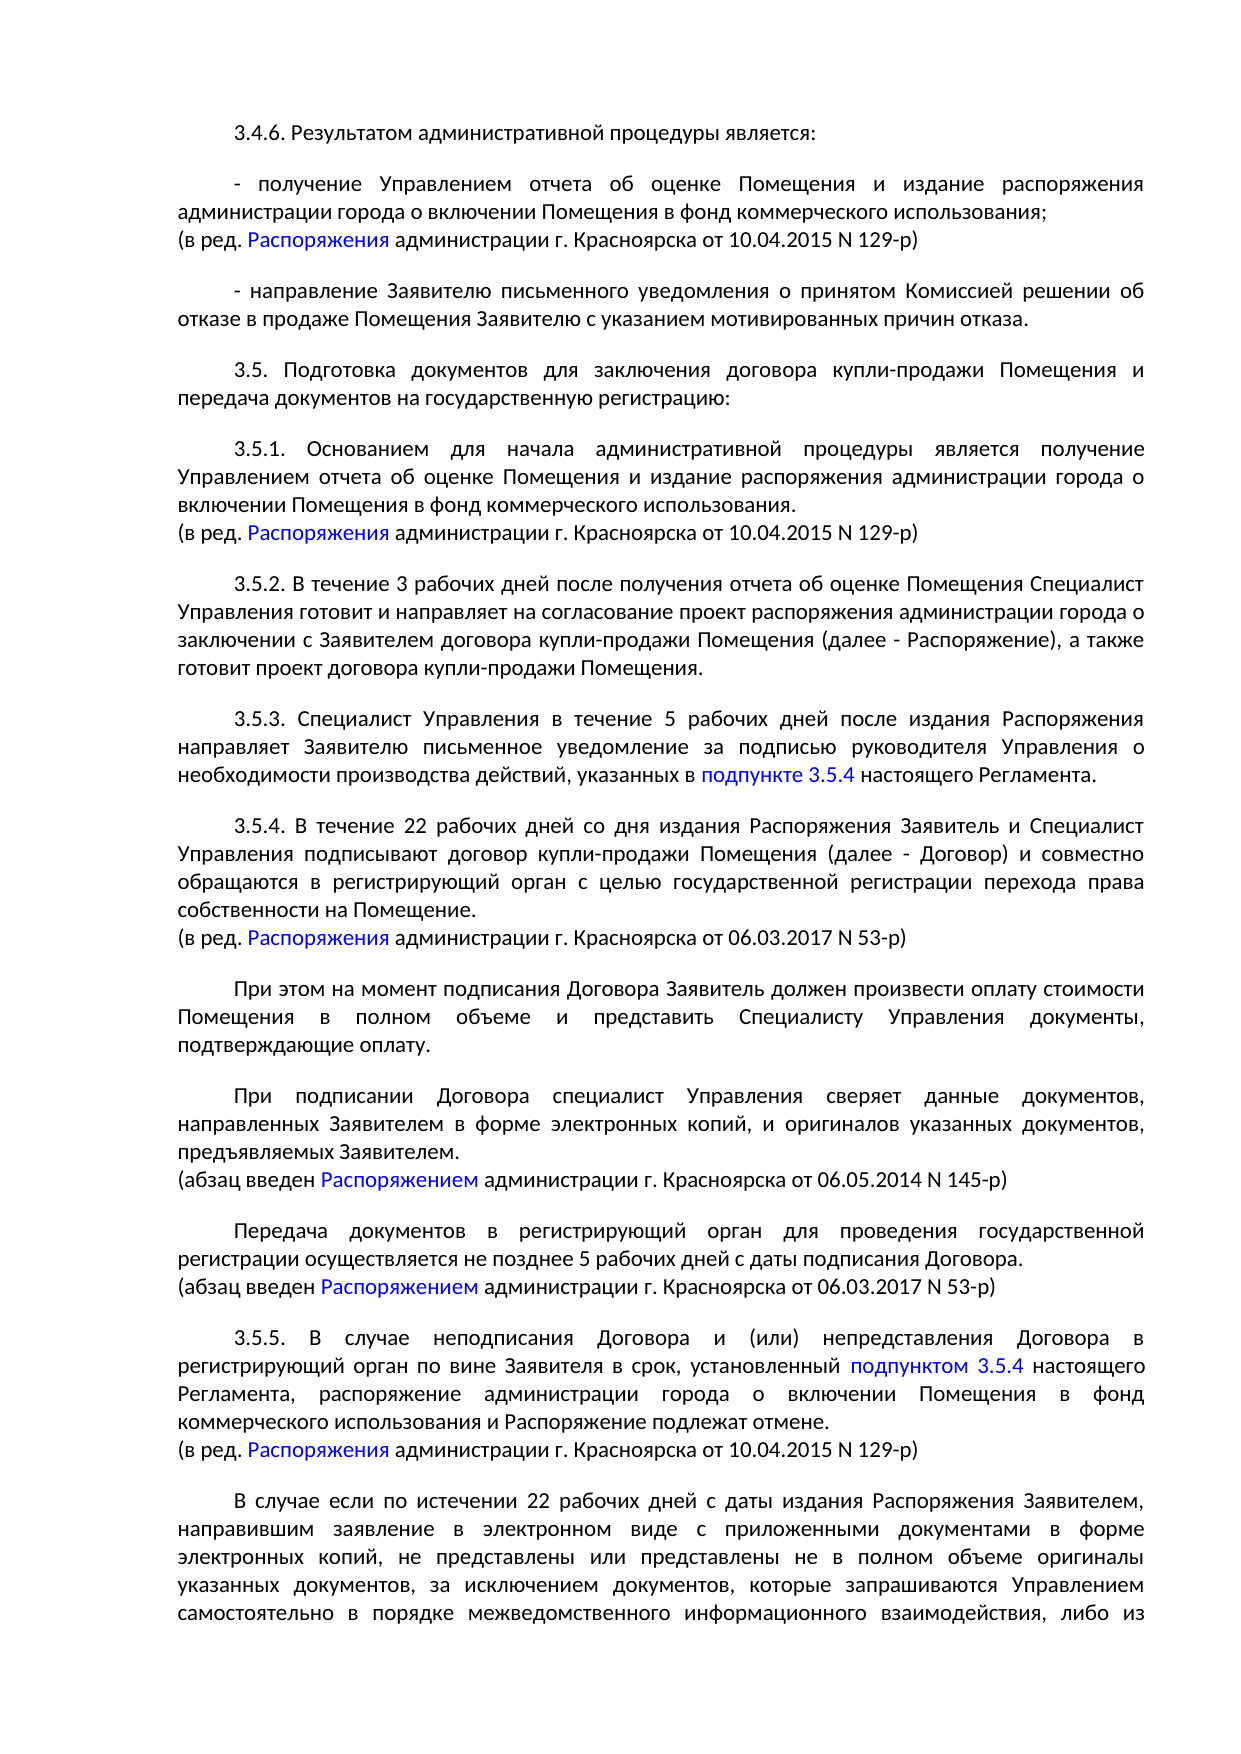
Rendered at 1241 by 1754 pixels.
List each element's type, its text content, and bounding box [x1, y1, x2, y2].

text - направление Заявителю письменного уведомления о принятом Комиссией решении об отказе в продаже Помещения Заявителю с указанием мотивированных причин отказа. [177, 276, 1146, 332]
text (абзац введен Распоряжением администрации г. Красноярска от 06.05.2014 N 145-р) [177, 1165, 1146, 1193]
text 3.5.4. В течение 22 рабочих дней со дня издания Распоряжения Заявитель и Специалист Управления подписывают договор купли-продажи Помещения (далее - Договор) и совместно обращаются в регистрирующий орган с целью государственной регистрации перехода права собственности на Помещение. [177, 811, 1146, 923]
text (абзац введен Распоряжением администрации г. Красноярска от 06.03.2017 N 53-р) [177, 1272, 1146, 1300]
text При подписании Договора специалист Управления сверяет данные документов, направленных Заявителем в форме электронных копий, и оригиналов указанных документов, предъявляемых Заявителем. [177, 1081, 1146, 1165]
text (в ред. Распоряжения администрации г. Красноярска от 10.04.2015 N 129-р) [177, 518, 1146, 546]
text 3.5. Подготовка документов для заключения договора купли-продажи Помещения и передача документов на государственную регистрацию: [177, 355, 1146, 411]
text 3.5.2. В течение 3 рабочих дней после получения отчета об оценке Помещения Специалист Управления готовит и направляет на согласование проект распоряжения администрации города о заключении с Заявителем договора купли-продажи Помещения (далее - Распоряжение), а также готовит проект договора купли-продажи Помещения. [177, 569, 1146, 681]
text (в ред. Распоряжения администрации г. Красноярска от 10.04.2015 N 129-р) [177, 1435, 1146, 1463]
text - получение Управлением отчета об оценке Помещения и издание распоряжения администрации города о включении Помещения в фонд коммерческого использования; [177, 169, 1146, 225]
text 3.5.1. Основанием для начала административной процедуры является получение Управлением отчета об оценке Помещения и издание распоряжения администрации города о включении Помещения в фонд коммерческого использования. [177, 434, 1146, 518]
text При этом на момент подписания Договора Заявитель должен произвести оплату стоимости Помещения в полном объеме и представить Специалисту Управления документы, подтверждающие оплату. [177, 974, 1146, 1058]
text (в ред. Распоряжения администрации г. Красноярска от 10.04.2015 N 129-р) [177, 225, 1146, 253]
text (в ред. Распоряжения администрации г. Красноярска от 06.03.2017 N 53-р) [177, 923, 1146, 951]
text 3.5.5. В случае неподписания Договора и (или) непредставления Договора в регистрирующий орган по вине Заявителя в срок, установленный подпунктом 3.5.4 настоящего Регламента, распоряжение администрации города о включении Помещения в фонд коммерческого использования и Распоряжение подлежат отмене. [177, 1323, 1146, 1435]
text 3.5.3. Специалист Управления в течение 5 рабочих дней после издания Распоряжения направляет Заявителю письменное уведомление за подписью руководителя Управления о необходимости производства действий, указанных в подпункте 3.5.4 настоящего Регламента. [177, 704, 1146, 788]
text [177, 1486, 1146, 1626]
text 3.4.6. Результатом административной процедуры является: [177, 118, 1146, 146]
text Передача документов в регистрирующий орган для проведения государственной регистрации осуществляется не позднее 5 рабочих дней с даты подписания Договора. [177, 1216, 1146, 1272]
